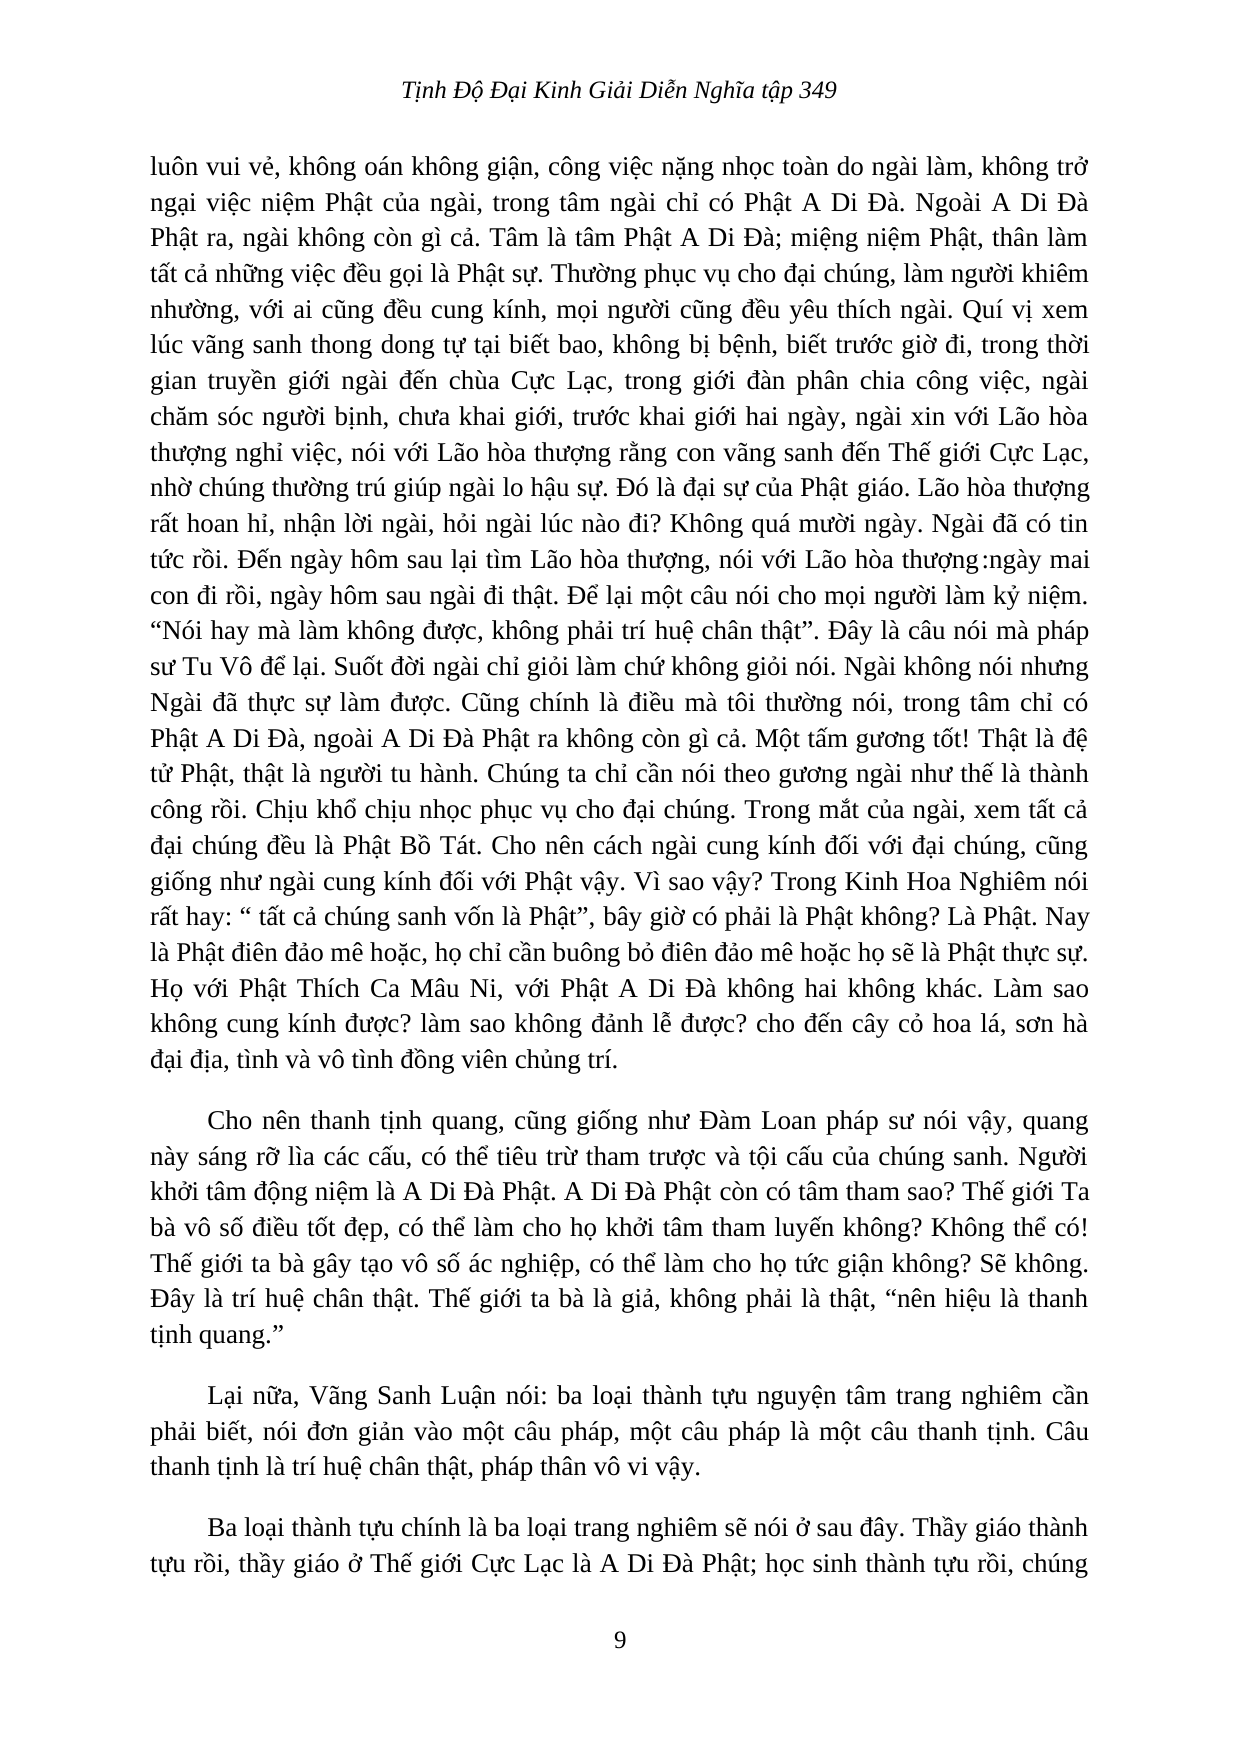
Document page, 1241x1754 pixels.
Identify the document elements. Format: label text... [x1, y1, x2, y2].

text Lại nữa, Vãng Sanh Luận nói: ba loại thành tựu nguyện tâm trang nghiêm cần phải biết, nói đơn giản vào một câu pháp, một câu pháp là một câu thanh tịnh. Câu thanh tịnh là trí huệ chân thật, pháp thân vô vi vậy. [150, 1379, 1090, 1482]
text Cho nên thanh tịnh quang, cũng giống như Đàm Loan pháp sư nói vậy, quang này sáng rỡ lìa các cấu, có thể tiêu trừ tham trược và tội cấu của chúng sanh. Người khởi tâm động niệm là A Di Đà Phật. A Di Đà Phật còn có tâm tham sao? Thế giới Ta bà vô số điều tốt đẹp, có thể làm cho họ khởi tâm tham luyến không? Không thể có! Thế giới ta bà gây tạo vô số ác nghiệp, có thể làm cho họ tức giận không? Sẽ không. Đây là trí huệ chân thật. Thế giới ta bà là giả, không phải là thật, “nên hiệu là thanh tịnh quang.” [150, 1104, 1090, 1349]
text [150, 1511, 1090, 1578]
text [150, 150, 1090, 1074]
